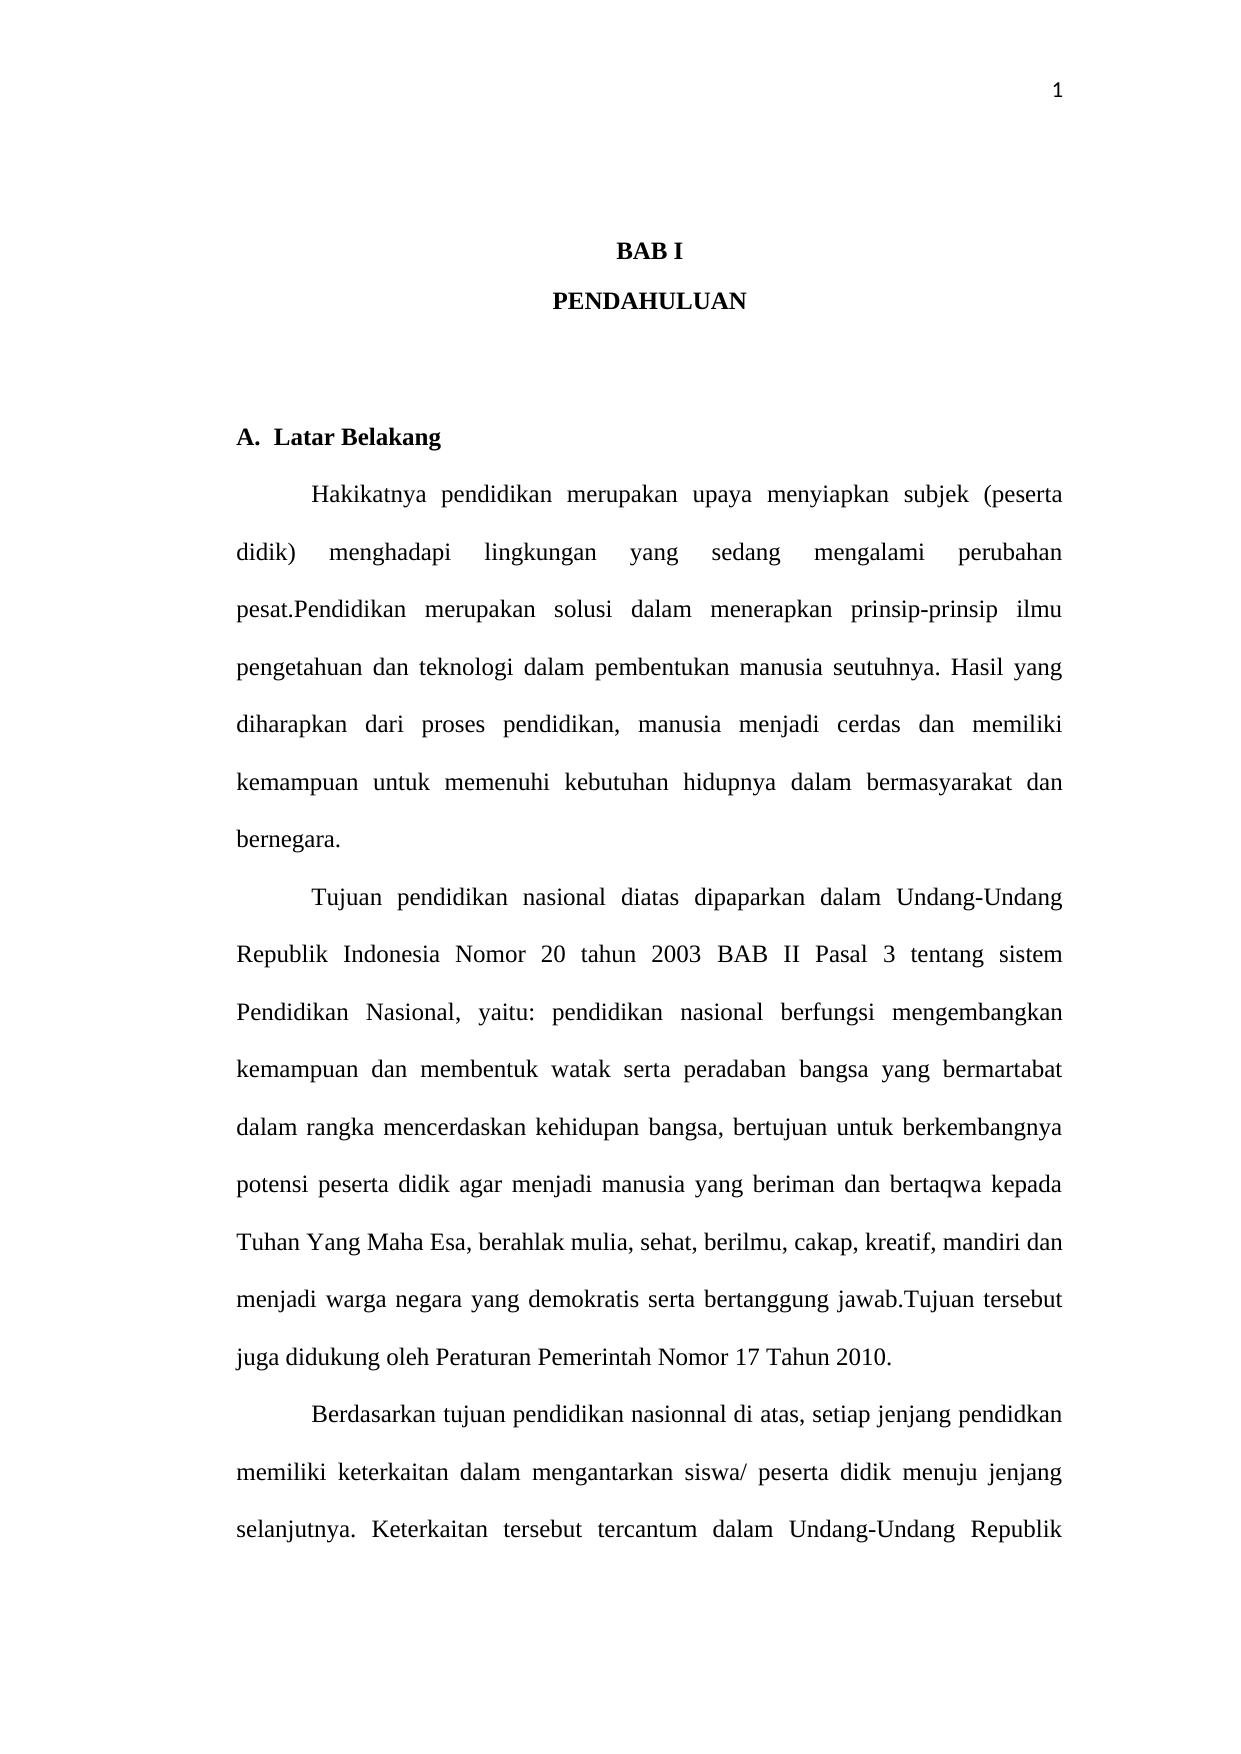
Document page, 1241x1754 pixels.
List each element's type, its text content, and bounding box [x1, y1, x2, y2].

text BAB I [236, 236, 1063, 265]
text PENDAHULUAN [236, 286, 1063, 314]
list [236, 1399, 1063, 1543]
list Tujuan pendidikan nasional diatas dipaparkan dalam Undang-Undang Republik Indonesia Nomor 20 tahun 2003 BAB II Pasal 3 tentang sistem Pendidikan Nasional, yaitu: pendidikan nasional berfungsi mengembangkan kemampuan dan membentuk watak serta peradaban bangsa yang bermartabat dalam rangka mencerdaskan kehidupan bangsa, bertujuan untuk berkembangnya potensi peserta didik agar menjadi manusia yang beriman dan bertaqwa kepada Tuhan Yang Maha Esa, berahlak mulia, sehat, berilmu, cakap, kreatif, mandiri dan menjadi warga negara yang demokratis serta bertanggung jawab.Tujuan tersebut juga didukung oleh Peraturan Pemerintah Nomor 17 Tahun 2010. [236, 882, 1063, 1370]
list Latar Belakang [236, 422, 1063, 450]
list Hakikatnya pendidikan merupakan upaya menyiapkan subjek (peserta didik) menghadapi lingkungan yang sedang mengalami perubahan pesat.Pendidikan merupakan solusi dalam menerapkan prinsip-prinsip ilmu pengetahuan dan teknologi dalam pembentukan manusia seutuhnya. Hasil yang diharapkan dari proses pendidikan, manusia menjadi cerdas dan memiliki kemampuan untuk memenuhi kebutuhan hidupnya dalam bermasyarakat dan bernegara. [236, 479, 1063, 853]
